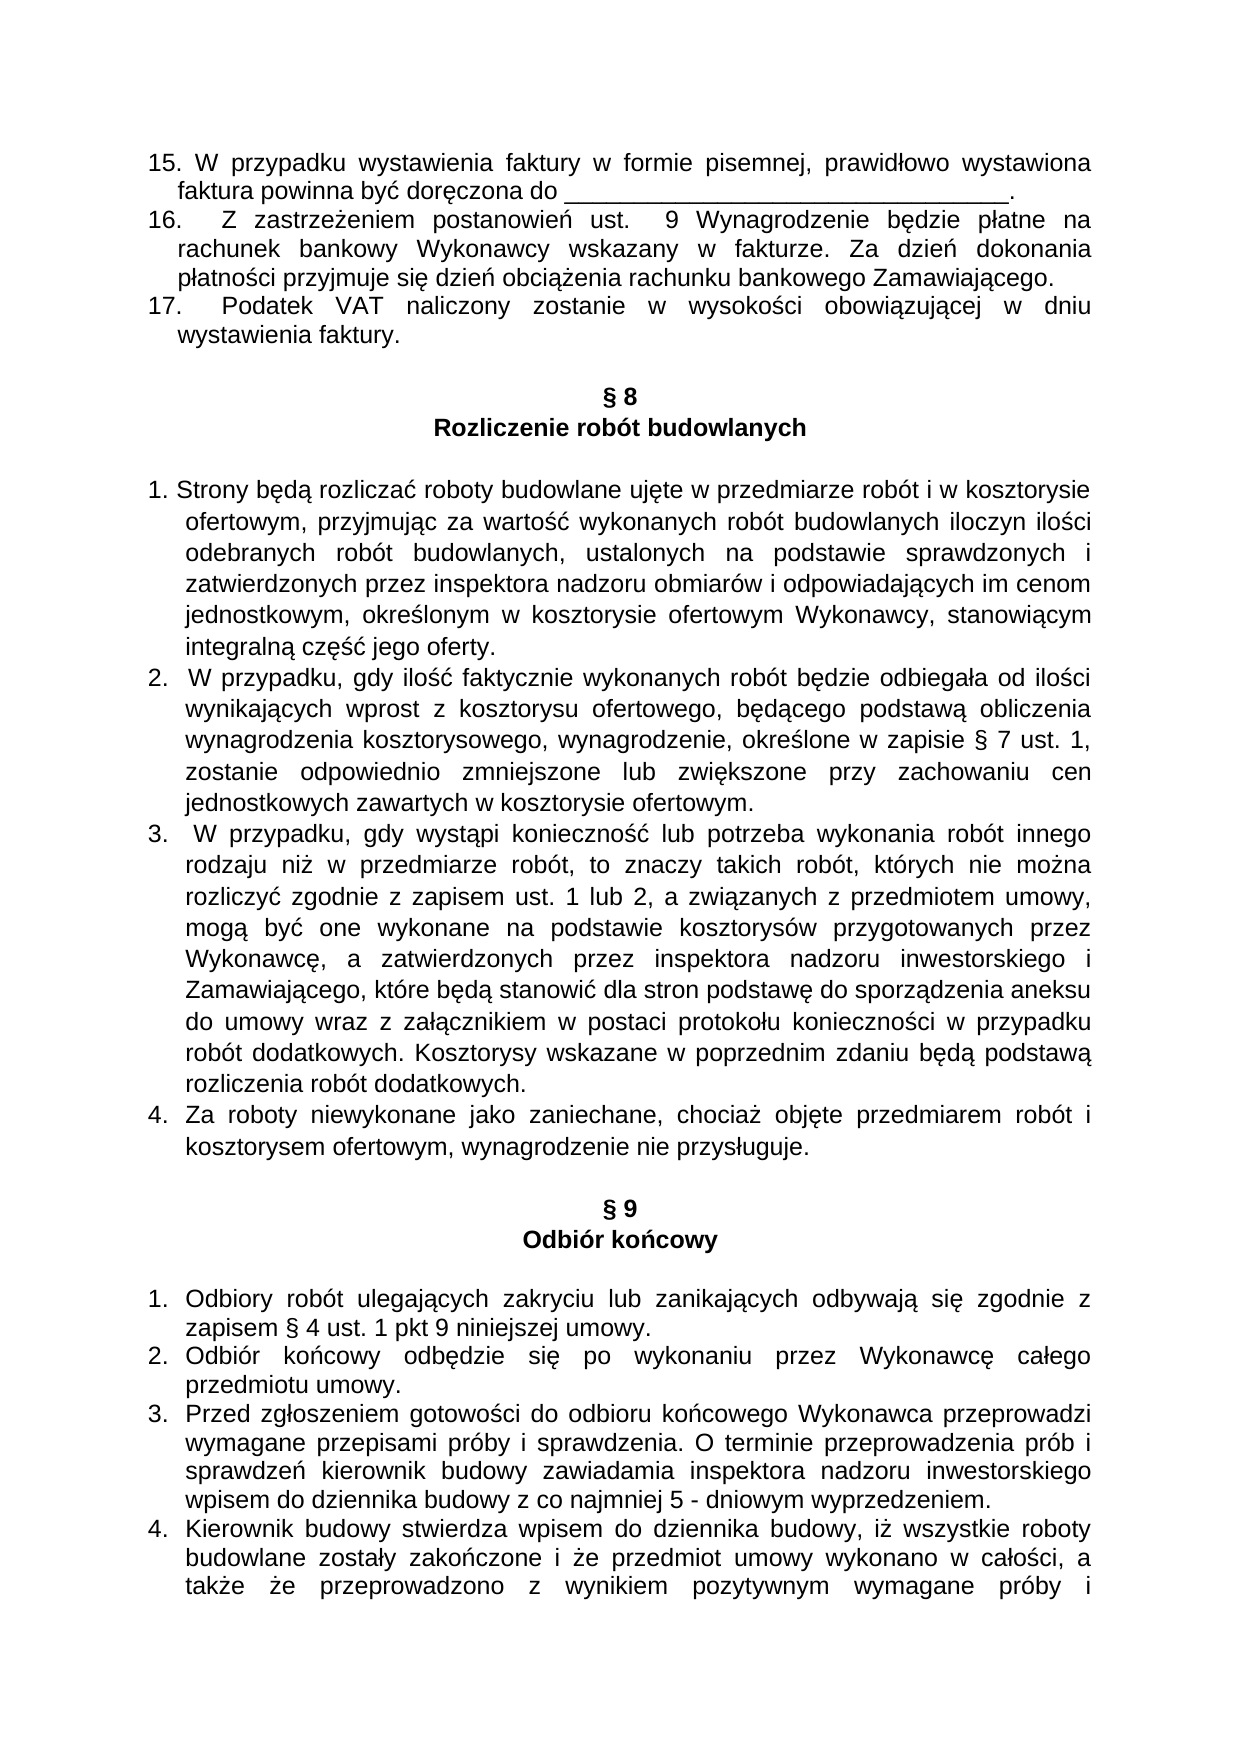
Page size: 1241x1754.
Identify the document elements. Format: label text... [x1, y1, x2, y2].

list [148, 1514, 1093, 1600]
text 3. W przypadku, gdy wystąpi konieczność lub potrzeba wykonania robót innego rodzaju niż w przedmiarze robót, to znaczy takich robót, których nie można rozliczyć zgodnie z zapisem ust. 1 lub 2, a związanych z przedmiotem umowy, mogą być one wykonane na podstawie kosztorysów przygotowanych przez Wykonawcę, a zatwierdzonych przez inspektora nadzoru inwestorskiego i Zamawiającego, które będą stanowić dla stron podstawę do sporządzenia aneksu do umowy wraz z załącznikiem w postaci protokołu konieczności w przypadku robót dodatkowych. Kosztorysy wskazane w poprzednim zdaniu będą podstawą rozliczenia robót dodatkowych. [148, 818, 1093, 1099]
text 15. W przypadku wystawienia faktury w formie pisemnej, prawidłowo wystawiona faktura powinna być doręczona do ________________________________. [148, 148, 1093, 205]
list Przed zgłoszeniem gotowości do odbioru końcowego Wykonawca przeprowadzi wymagane przepisami próby i sprawdzenia. O terminie przeprowadzenia prób i sprawdzeń kierownik budowy zawiadamia inspektora nadzoru inwestorskiego wpisem do dziennika budowy z co najmniej 5 - dniowym wyprzedzeniem. [148, 1399, 1093, 1514]
list Odbiór końcowy odbędzie się po wykonaniu przez Wykonawcę całego przedmiotu umowy. [148, 1341, 1093, 1399]
text Odbiór końcowy [148, 1224, 1093, 1255]
text 16. Z zastrzeżeniem postanowień ust. 9 Wynagrodzenie będzie płatne na rachunek bankowy Wykonawcy wskazany w fakturze. Za dzień dokonania płatności przyjmuje się dzień obciążenia rachunku bankowego Zamawiającego. [148, 205, 1093, 291]
text 2. W przypadku, gdy ilość faktycznie wykonanych robót będzie odbiegała od ilości wynikających wprost z kosztorysu ofertowego, będącego podstawą obliczenia wynagrodzenia kosztorysowego, wynagrodzenie, określone w zapisie § 7 ust. 1, zostanie odpowiednio zmniejszone lub zwiększone przy zachowaniu cen jednostkowych zawartych w kosztorysie ofertowym. [148, 661, 1093, 818]
text 17. Podatek VAT naliczony zostanie w wysokości obowiązującej w dniu wystawienia faktury. [148, 291, 1093, 349]
text § 9 [148, 1193, 1093, 1224]
text § 8 [148, 380, 1093, 411]
list Za roboty niewykonane jako zaniechane, chociaż objęte przedmiarem robót i kosztorysem ofertowym, wynagrodzenie nie przysługuje. [148, 1099, 1093, 1161]
text Rozliczenie robót budowlanych [148, 411, 1093, 443]
list Odbiory robót ulegających zakryciu lub zanikających odbywają się zgodnie z zapisem § 4 ust. 1 pkt 9 niniejszej umowy. [148, 1284, 1093, 1341]
text 1. Strony będą rozliczać roboty budowlane ujęte w przedmiarze robót i w kosztorysie ofertowym, przyjmując za wartość wykonanych robót budowlanych iloczyn ilości odebranych robót budowlanych, ustalonych na podstawie sprawdzonych i zatwierdzonych przez inspektora nadzoru obmiarów i odpowiadających im cenom jednostkowym, określonym w kosztorysie ofertowym Wykonawcy, stanowiącym integralną część jego oferty. [148, 474, 1093, 661]
